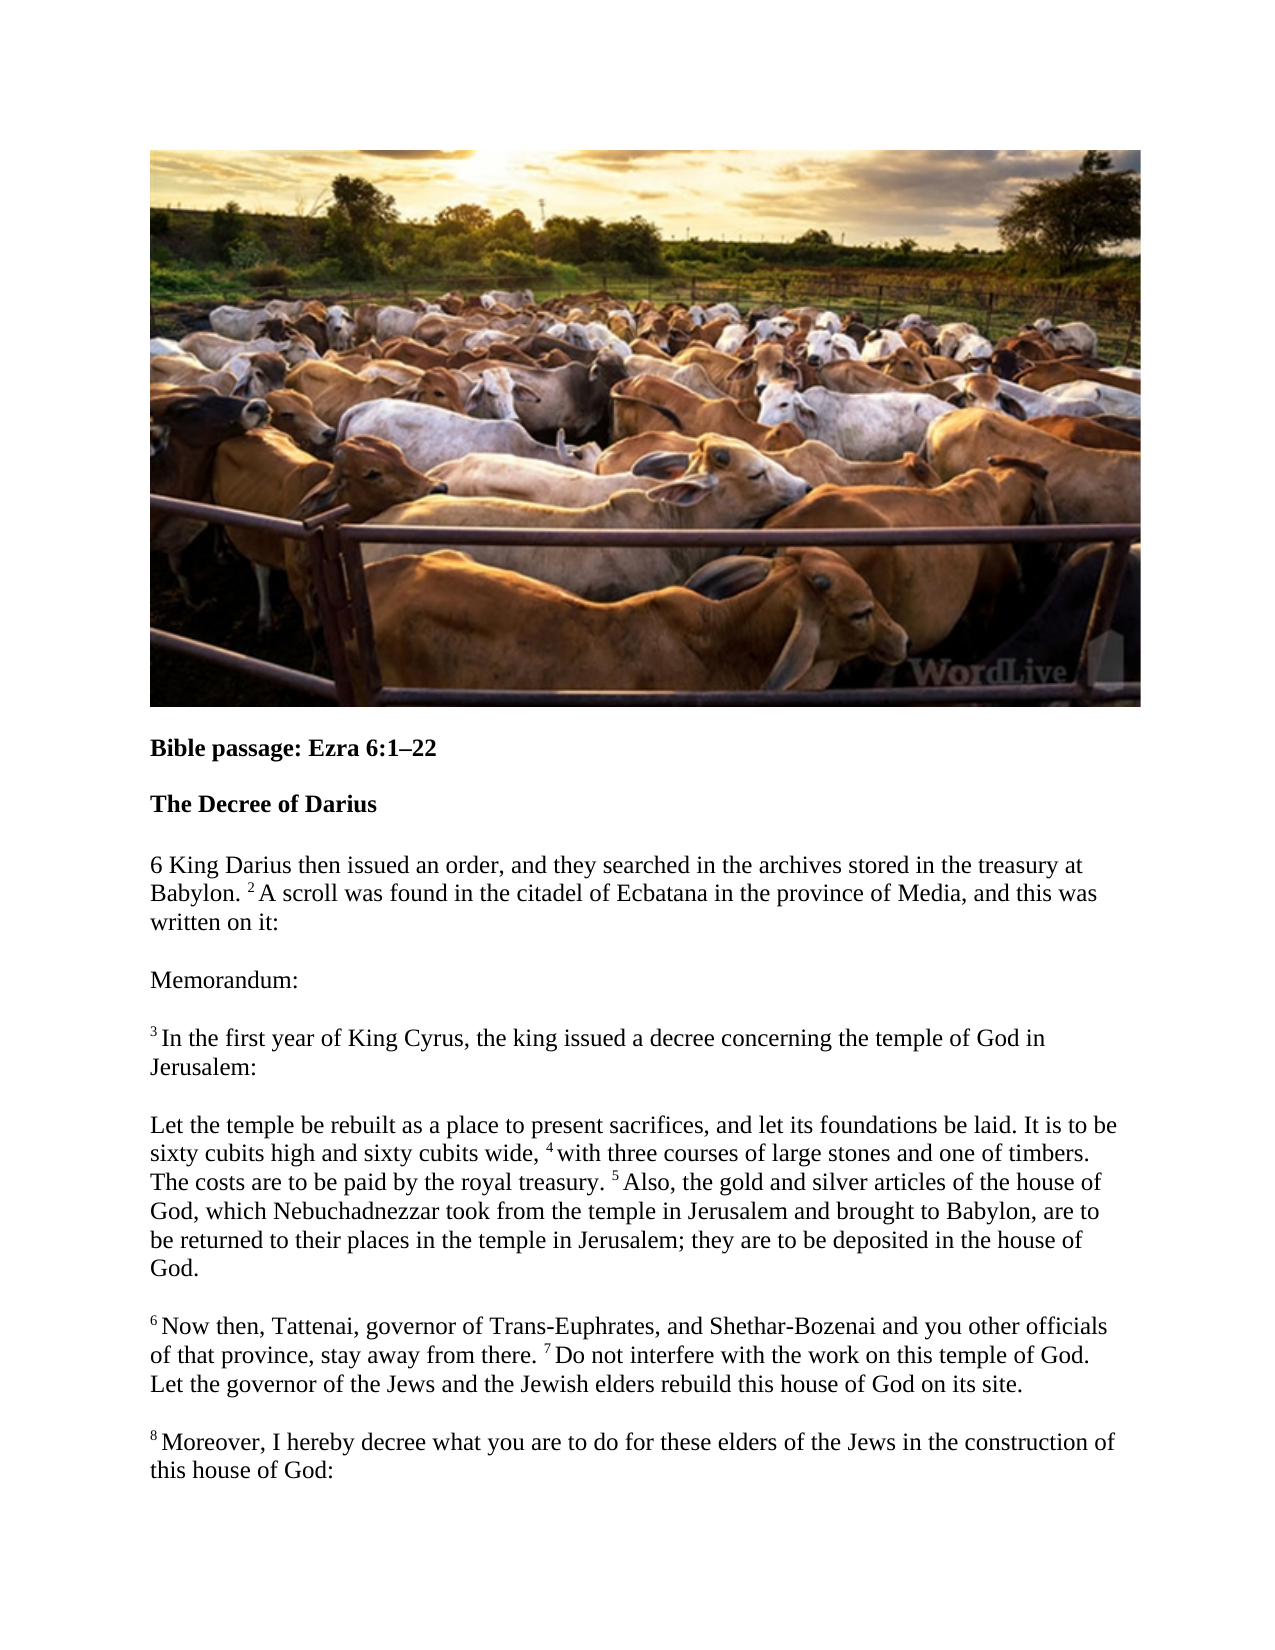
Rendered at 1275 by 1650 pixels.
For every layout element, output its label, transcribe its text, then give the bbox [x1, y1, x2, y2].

text Let the temple be rebuilt as a place to present sacrifices, and let its foundations be laid. It is to be sixty cubits high and sixty cubits wide, 4 with three courses of large stones and one of timbers. The costs are to be paid by the royal treasury. 5 Also, the gold and silver articles of the house of God, which Nebuchadnezzar took from the temple in Jerusalem and brought to Babylon, are to be returned to their places in the temple in Jerusalem; they are to be deposited in the house of God. [150, 1110, 1125, 1282]
text Memorandum: [150, 965, 1125, 994]
text 3 In the first year of King Cyrus, the king issued a decree concerning the temple of God in Jerusalem: [150, 1023, 1125, 1081]
subtitle The Decree of Darius [150, 789, 1125, 818]
text 6 King Darius then issued an order, and they searched in the archives stored in the treasury at Babylon. 2 A scroll was found in the citadel of Ecbatana in the province of Media, and this was written on it: [150, 850, 1125, 936]
text 8 Moreover, I hereby decree what you are to do for these elders of the Jews in the construction of this house of God: [150, 1427, 1125, 1484]
picture [150, 150, 1141, 707]
text 6 Now then, Tattenai, governor of Trans-Euphrates, and Shethar-Bozenai and you other officials of that province, stay away from there. 7 Do not interfere with the work on this temple of God. Let the governor of the Jews and the Jewish elders rebuild this house of God on its site. [150, 1311, 1125, 1398]
subtitle Bible passage: Ezra 6:1–22 [150, 733, 1125, 762]
